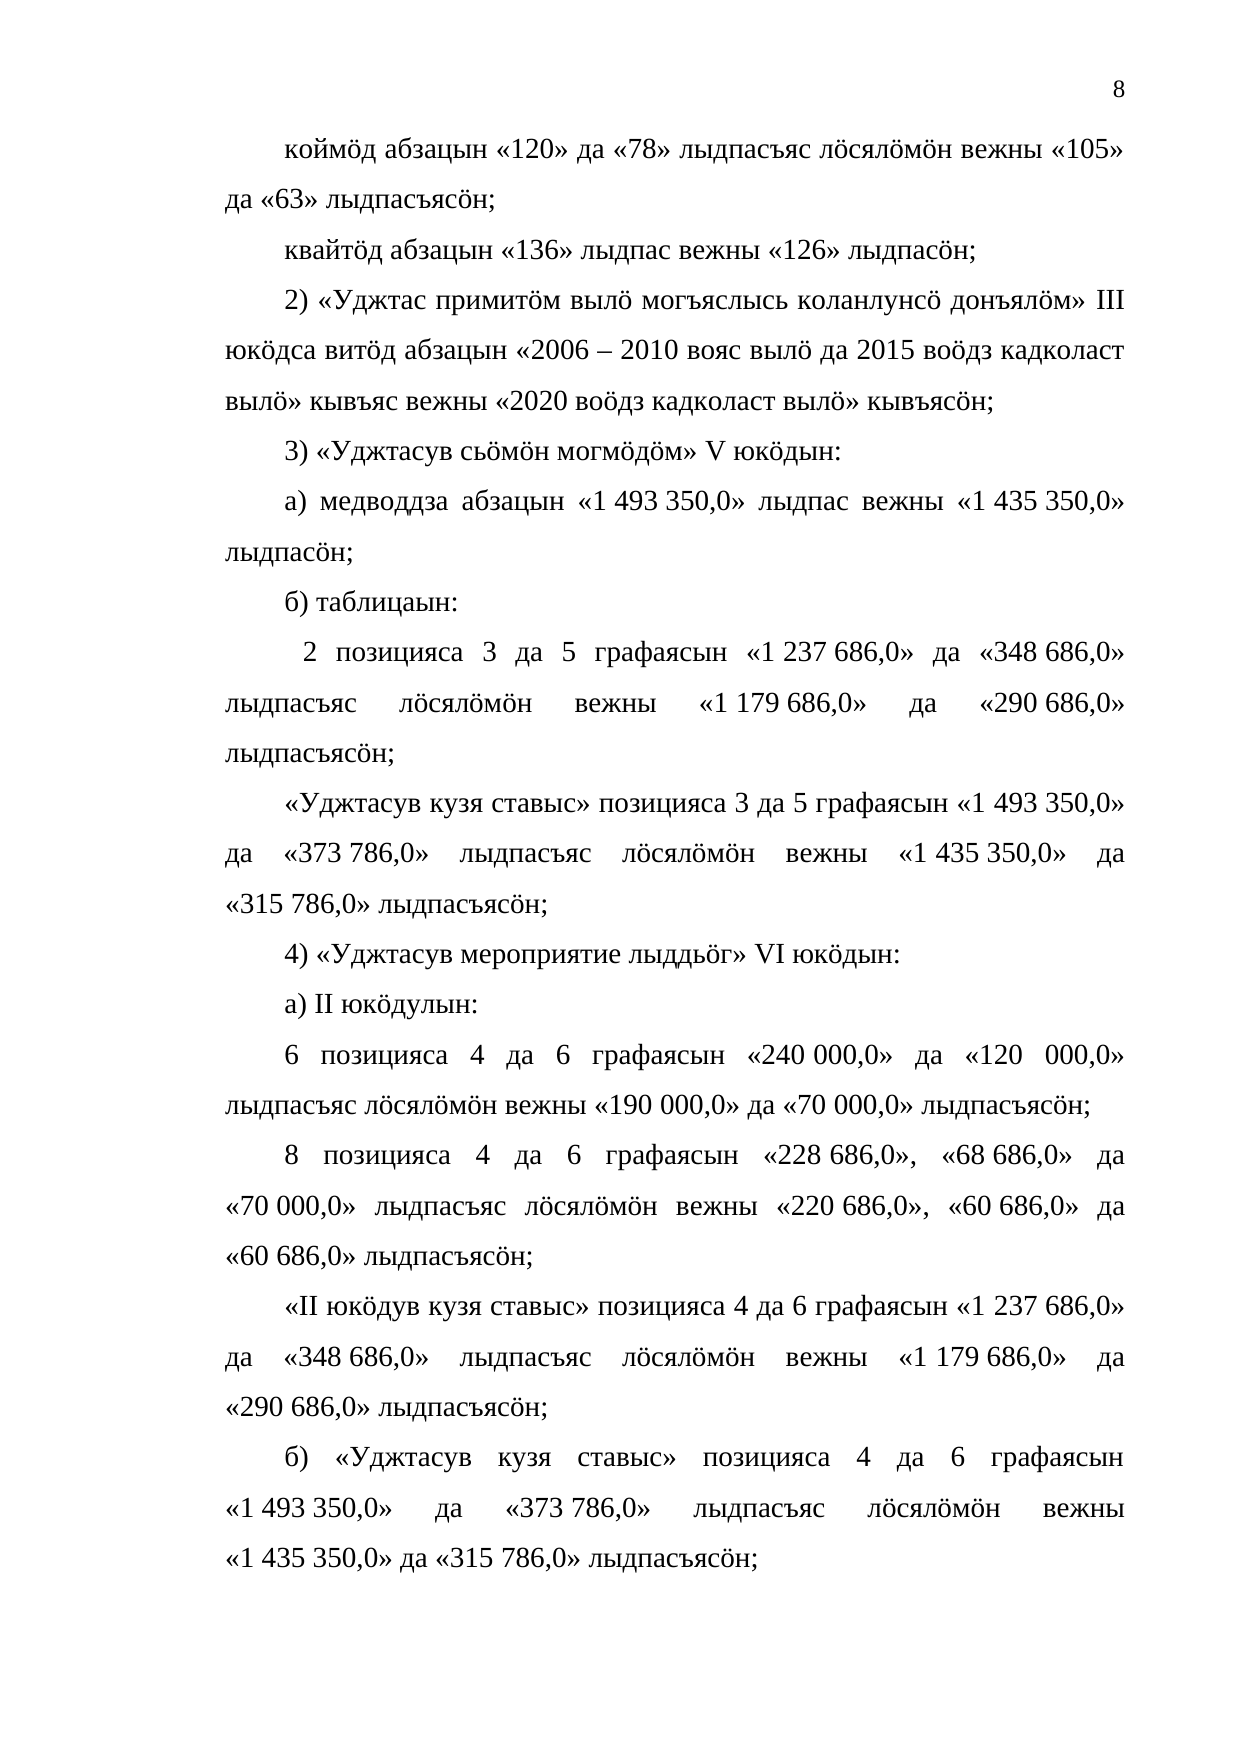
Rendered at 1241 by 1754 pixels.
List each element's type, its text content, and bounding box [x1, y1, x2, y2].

text 4) «Уджтасув мероприятие лыддьöг» VI юкöдын: [225, 936, 1125, 970]
text 2 позицияса 3 да 5 графаясын «1 237 686,0» да «348 686,0» лыдпасъяс лöсялöмöн вежны «1 179 686,0» да «290 686,0» лыдпасъясöн; [225, 634, 1125, 768]
text квайтöд абзацын «136» лыдпас вежны «126» лыдпасöн; [225, 232, 1125, 265]
text «Уджтасув кузя ставыс» позицияса 3 да 5 графаясын «1 493 350,0» да «373 786,0» лыдпасъяс лöсялöмöн вежны «1 435 350,0» да «315 786,0» лыдпасъясöн; [225, 785, 1125, 919]
text 2) «Уджтас примитöм вылö могъяслысь коланлунсö донъялöм» III юкöдса витöд абзацын «2006 – 2010 вояс вылö да 2015 воöдз кадколаст вылö» кывъяс вежны «2020 воöдз кадколаст вылö» кывъясöн; [225, 282, 1125, 416]
text 6 позицияса 4 да 6 графаясын «240 000,0» да «120 000,0» лыдпасъяс лöсялöмöн вежны «190 000,0» да «70 000,0» лыдпасъясöн; [225, 1037, 1125, 1121]
text а) II юкöдулын: [225, 987, 1125, 1020]
text 8 позицияса 4 да 6 графаясын «228 686,0», «68 686,0» да «70 000,0» лыдпасъяс лöсялöмöн вежны «220 686,0», «60 686,0» да «60 686,0» лыдпасъясöн; [225, 1137, 1125, 1272]
text «II юкöдув кузя ставыс» позицияса 4 да 6 графаясын «1 237 686,0» да «348 686,0» лыдпасъяс лöсялöмöн вежны «1 179 686,0» да «290 686,0» лыдпасъясöн; [225, 1288, 1125, 1423]
text а) медводдза абзацын «1 493 350,0» лыдпас вежны «1 435 350,0» лыдпасöн; [225, 483, 1125, 567]
text б) таблицаын: [225, 584, 1125, 618]
text коймöд абзацын «120» да «78» лыдпасъяс лöсялöмöн вежны «105» да «63» лыдпасъясöн; [225, 131, 1125, 215]
text б) «Уджтасув кузя ставыс» позицияса 4 да 6 графаясын «1 493 350,0» да «373 786,0» лыдпасъяс лöсялöмöн вежны «1 435 350,0» да «315 786,0» лыдпасъясöн; [225, 1439, 1125, 1573]
text 3) «Уджтасув сьöмöн могмöдöм» V юкöдын: [225, 433, 1125, 467]
